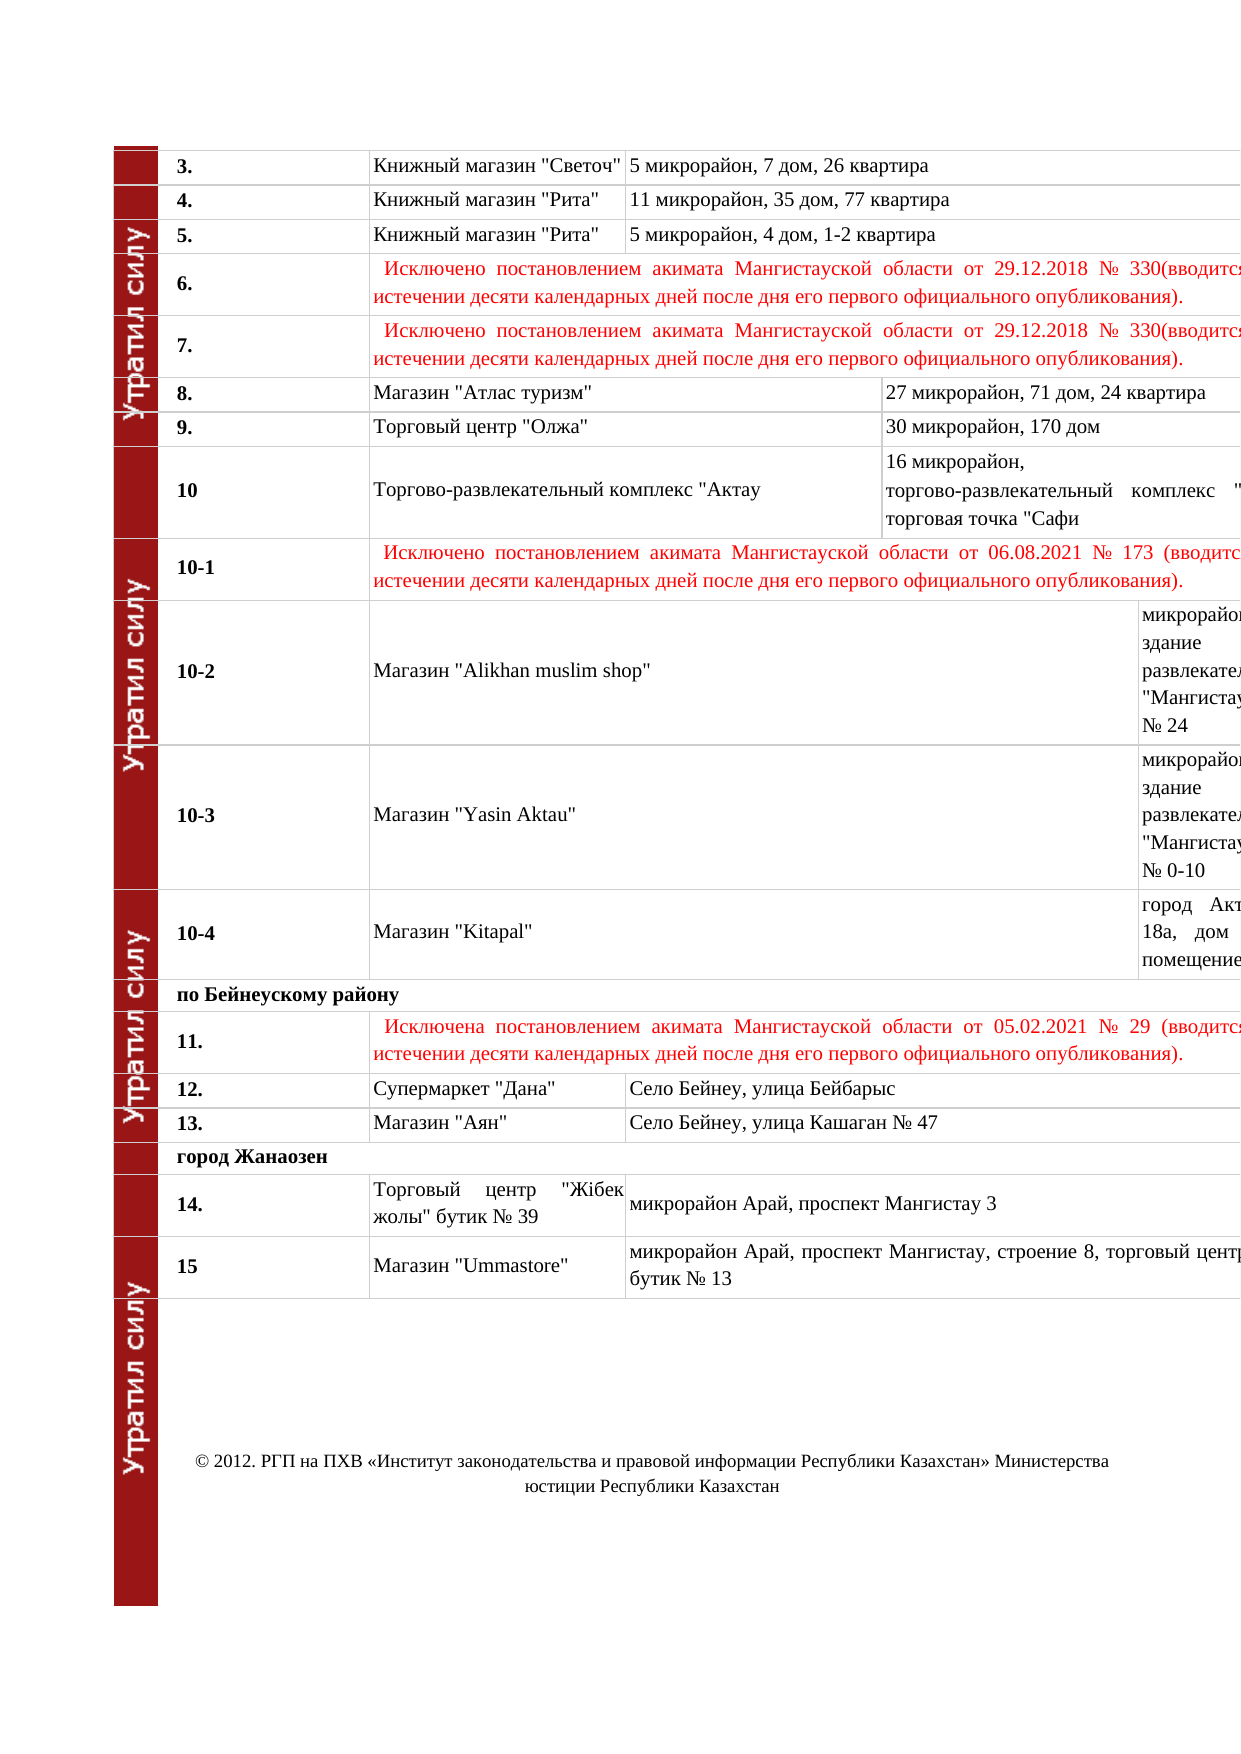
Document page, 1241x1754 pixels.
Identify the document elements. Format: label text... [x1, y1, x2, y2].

table_cell 12. [114, 1074, 369, 1107]
table_cell 10-4 [114, 890, 369, 979]
table_cell Магазин "Alikhan muslim shop" [370, 601, 1138, 744]
table_cell 30 микрорайон, 170 дом [883, 413, 1240, 446]
table_cell 5 микрорайон, 4 дом, 1-2 квартира [626, 220, 1240, 253]
table_cell Исключено постановлением акимата Мангистауской области от 29.12.2018 № 330(вводится в действие по истечении десяти календарных дней после дня его первого официального опубликования). [370, 254, 1240, 315]
picture [114, 1497, 158, 1606]
text © 2012. РГП на ПХВ «Институт законодательства и правовой информации Республики Казахстан» Министерства юстиции Республики Казахстан [112, 1450, 1128, 1497]
table_cell Магазин "Kitapal" [370, 890, 1138, 979]
table_cell 27 микрорайон, 71 дом, 24 квартира [883, 378, 1240, 411]
table_cell 10-3 [114, 746, 369, 889]
table_cell 4. [114, 186, 369, 219]
table_cell 10-2 [114, 601, 369, 744]
table_cell Супермаркет "Дана" [370, 1074, 625, 1107]
table_cell Торговый центр "Жібек жолы" бутик № 39 [370, 1175, 625, 1236]
table_cell Книжный магазин "Рита" [370, 220, 625, 253]
table_cell Исключено постановлением акимата Мангистауской области от 06.08.2021 № 173 (вводится в действие по истечении десяти календарных дней после дня его первого официального опубликования). [370, 539, 1240, 599]
table_cell 15 [114, 1237, 369, 1298]
table_cell Торговый центр "Олжа" [370, 413, 881, 446]
table_cell 5 микрорайон, 7 дом, 26 квартира [626, 151, 1240, 184]
table_cell город Жанаозен [114, 1143, 1240, 1174]
table_cell 14. [114, 1175, 369, 1236]
picture [114, 146, 158, 150]
table_cell 5. [114, 220, 369, 253]
table_cell 7. [114, 316, 369, 377]
table_cell Магазин "Аян" [370, 1109, 625, 1142]
table_cell микрорайон Арай, проспект Мангистау, строение 8, торговый центр "Сулу", 2 этаж, бутик № 13 [626, 1237, 1240, 1298]
table_cell по Бейнеускому району [114, 980, 1240, 1011]
table_cell Исключена постановлением акимата Мангистауской области от 05.02.2021 № 29 (вводится в действие по истечении десяти календарных дней после дня его первого официального опубликования). [370, 1012, 1240, 1073]
table_cell город Актау, микрорайон 18а, дом № 3, нежилое помещение № 58 [1139, 890, 1240, 979]
table_cell 6. [114, 254, 369, 315]
table_cell 11 микрорайон, 35 дом, 77 квартира [626, 186, 1240, 219]
picture [114, 1299, 158, 1450]
table_cell 8. [114, 378, 369, 411]
table_cell 3. [114, 151, 369, 184]
table_cell 9. [114, 413, 369, 446]
table_cell Книжный магазин "Рита" [370, 186, 625, 219]
table_cell Книжный магазин "Светоч" [370, 151, 625, 184]
table_cell 10 [114, 447, 369, 537]
table_cell 11. [114, 1012, 369, 1073]
table_cell микрорайон Шыгыс-1, здание 279, торгово-развлекательный комплекс "Мангистау", 1 этаж, бутик № 24 [1139, 601, 1240, 744]
table_cell Магазин "Yasin Aktau" [370, 746, 1138, 889]
table_cell Магазин "Атлас туризм" [370, 378, 881, 411]
table_cell Село Бейнеу, улица Кашаган № 47 [626, 1109, 1240, 1142]
table_cell Исключено постановлением акимата Мангистауской области от 29.12.2018 № 330(вводится в действие по истечении десяти календарных дней после дня его первого официального опубликования). [370, 316, 1240, 377]
table_cell Магазин "Ummastore" [370, 1237, 625, 1298]
table_cell 13. [114, 1109, 369, 1142]
table_cell микрорайон Шыгыс-1, здание 279, торгово-развлекательный комплекс "Мангистау", 2 этаж, место № 0-10 [1139, 746, 1240, 889]
table_cell 10-1 [114, 539, 369, 599]
table_cell микрорайон Арай, проспект Мангистау 3 [626, 1175, 1240, 1236]
table_cell Село Бейнеу, улица Бейбарыс [626, 1074, 1240, 1107]
table_cell Торгово-развлекательный комплекс "Актау [370, 447, 881, 537]
table_cell 16 микрорайон, торгово-развлекательный комплекс "Актау", 1-этаж, торговая точка "Сафи [883, 447, 1240, 537]
